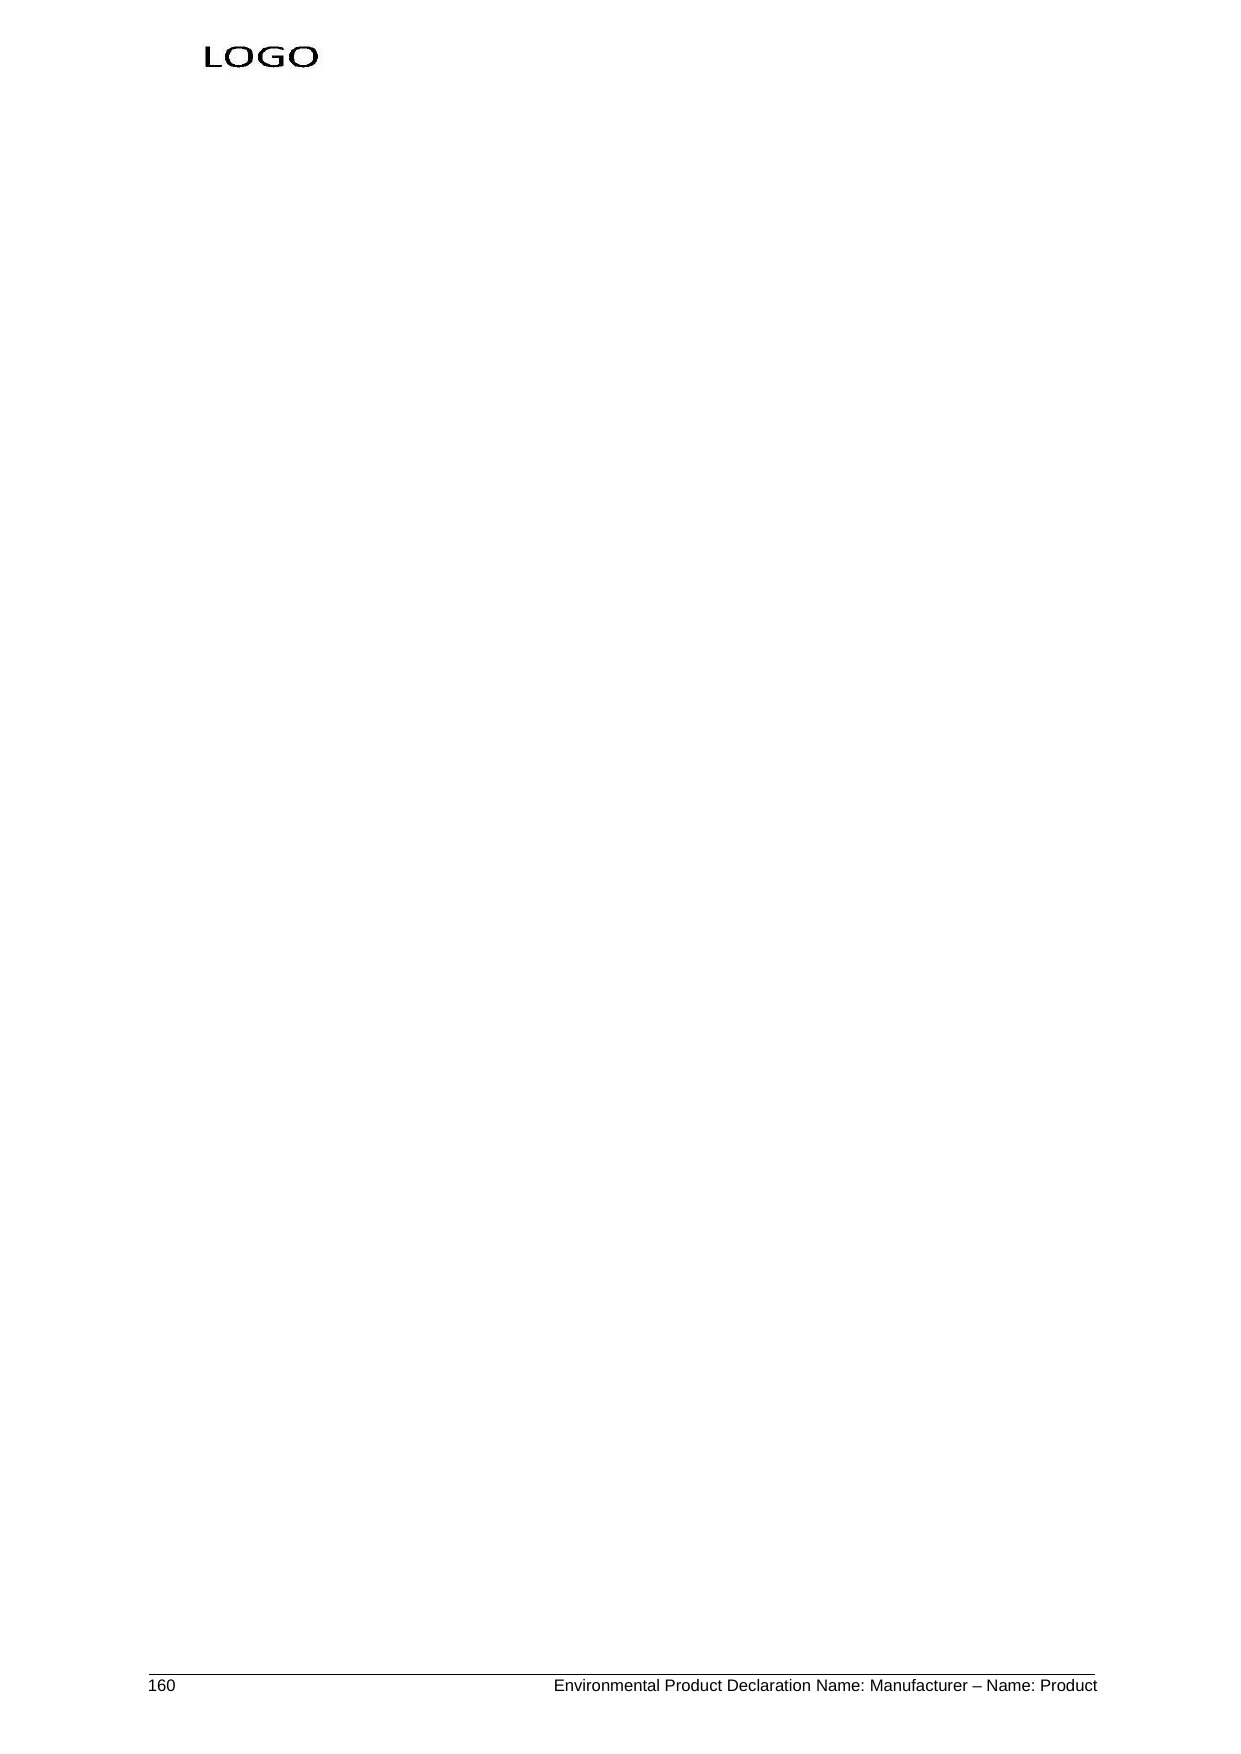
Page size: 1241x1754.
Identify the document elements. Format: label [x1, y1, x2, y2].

picture [148, 13, 623, 102]
